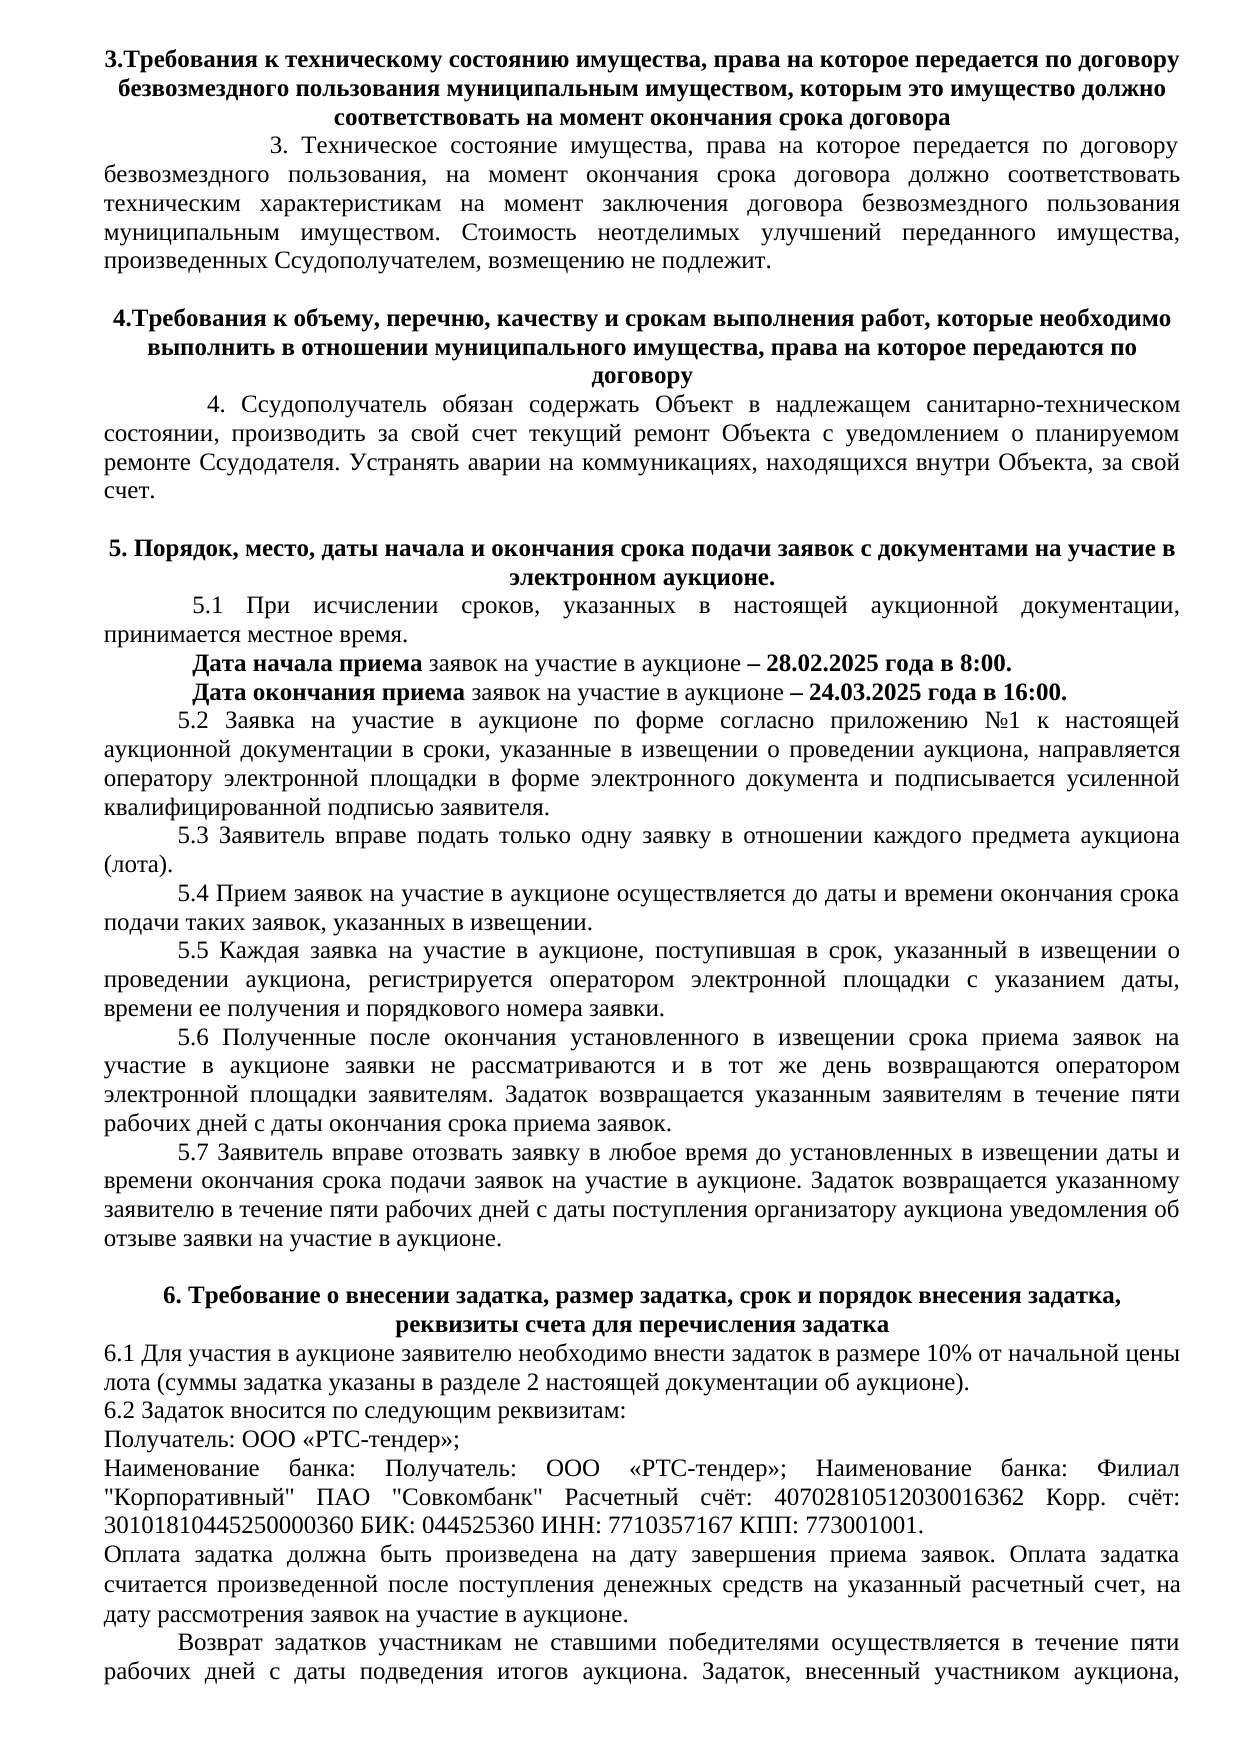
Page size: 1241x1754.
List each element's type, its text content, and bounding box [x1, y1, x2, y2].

text 5.3 Заявитель вправе подать только одну заявку в отношении каждого предмета аукциона (лота). [103, 821, 1181, 878]
text Получатель: ООО «РТС-тендер»; [103, 1424, 1181, 1453]
text 4. Ссудополучатель обязан содержать Объект в надлежащем санитарно-техническом состоянии, производить за свой счет текущий ремонт Объекта с уведомлением о планируемом ремонте Ссудодателя. Устранять аварии на коммуникациях, находящихся внутри Объекта, за свой счет. [103, 389, 1181, 504]
text Дата начала приема заявок на участие в аукционе – 28.02.2025 года в 8:00. [103, 648, 1181, 677]
text 6.1 Для участия в аукционе заявителю необходимо внести задаток в размере 10% от начальной цены лота (суммы задатка указаны в разделе 2 настоящей документации об аукционе). [103, 1338, 1181, 1396]
text Дата окончания приема заявок на участие в аукционе – 24.03.2025 года в 16:00. [103, 677, 1181, 706]
text 5.7 Заявитель вправе отозвать заявку в любое время до установленных в извещении даты и времени окончания срока подачи заявок на участие в аукционе. Задаток возвращается указанному заявителю в течение пяти рабочих дней с даты поступления организатору аукциона уведомления об отзыве заявки на участие в аукционе. [103, 1137, 1181, 1252]
text 4.Требования к объему, перечню, качеству и срокам выполнения работ, которые необходимо выполнить в отношении муниципального имущества, права на которое передаются по договору [103, 303, 1181, 389]
list 6. Требование о внесении задатка, размер задатка, срок и порядок внесения задатка, реквизиты счета для перечисления задатка [103, 1281, 1181, 1338]
text 5.6 Полученные после окончания установленного в извещении срока приема заявок на участие в аукционе заявки не рассматриваются и в тот же день возвращаются оператором электронной площадки заявителям. Задаток возвращается указанным заявителям в течение пяти рабочих дней с даты окончания срока приема заявок. [103, 1022, 1181, 1137]
list 5. Порядок, место, даты начала и окончания срока подачи заявок с документами на участие в электронном аукционе. [103, 533, 1181, 591]
text 5.4 Прием заявок на участие в аукционе осуществляется до даты и времени окончания срока подачи таких заявок, указанных в извещении. [103, 878, 1181, 936]
list Наименование банка: Получатель: ООО «РТС-тендер»; Наименование банка: Филиал "Корпоративный" ПАО "Совкомбанк" Расчетный счёт: 40702810512030016362 Корр. счёт: 30101810445250000360 БИК: 044525360 ИНН: 7710357167 КПП: 773001001. [103, 1453, 1181, 1539]
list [103, 1627, 1181, 1685]
text 5.1 При исчислении сроков, указанных в настоящей аукционной документации, принимается местное время. [103, 591, 1181, 648]
text 5.5 Каждая заявка на участие в аукционе, поступившая в срок, указанный в извещении о проведении аукциона, регистрируется оператором электронной площадки с указанием даты, времени ее получения и порядкового номера заявки. [103, 936, 1181, 1022]
text 3.Требования к техническому состоянию имущества, права на которое передается по договору безвозмездного пользования муниципальным имуществом, которым это имущество должно соответствовать на момент окончания срока договора [103, 44, 1181, 131]
text 6.2 Задаток вносится по следующим реквизитам: [103, 1396, 1181, 1424]
text 5.2 Заявка на участие в аукционе по форме согласно приложению №1 к настоящей аукционной документации в сроки, указанные в извещении о проведении аукциона, направляется оператору электронной площадки в форме электронного документа и подписывается усиленной квалифицированной подписью заявителя. [103, 706, 1181, 821]
list Оплата задатка должна быть произведена на дату завершения приема заявок. Оплата задатка считается произведенной после поступления денежных средств на указанный расчетный счет, на дату рассмотрения заявок на участие в аукционе. [103, 1539, 1181, 1627]
text 3. Техническое состояние имущества, права на которое передается по договору безвозмездного пользования, на момент окончания срока договора должно соответствовать техническим характеристикам на момент заключения договора безвозмездного пользования муниципальным имуществом. Стоимость неотделимых улучшений переданного имущества, произведенных Ссудополучателем, возмещению не подлежит. [103, 131, 1181, 274]
